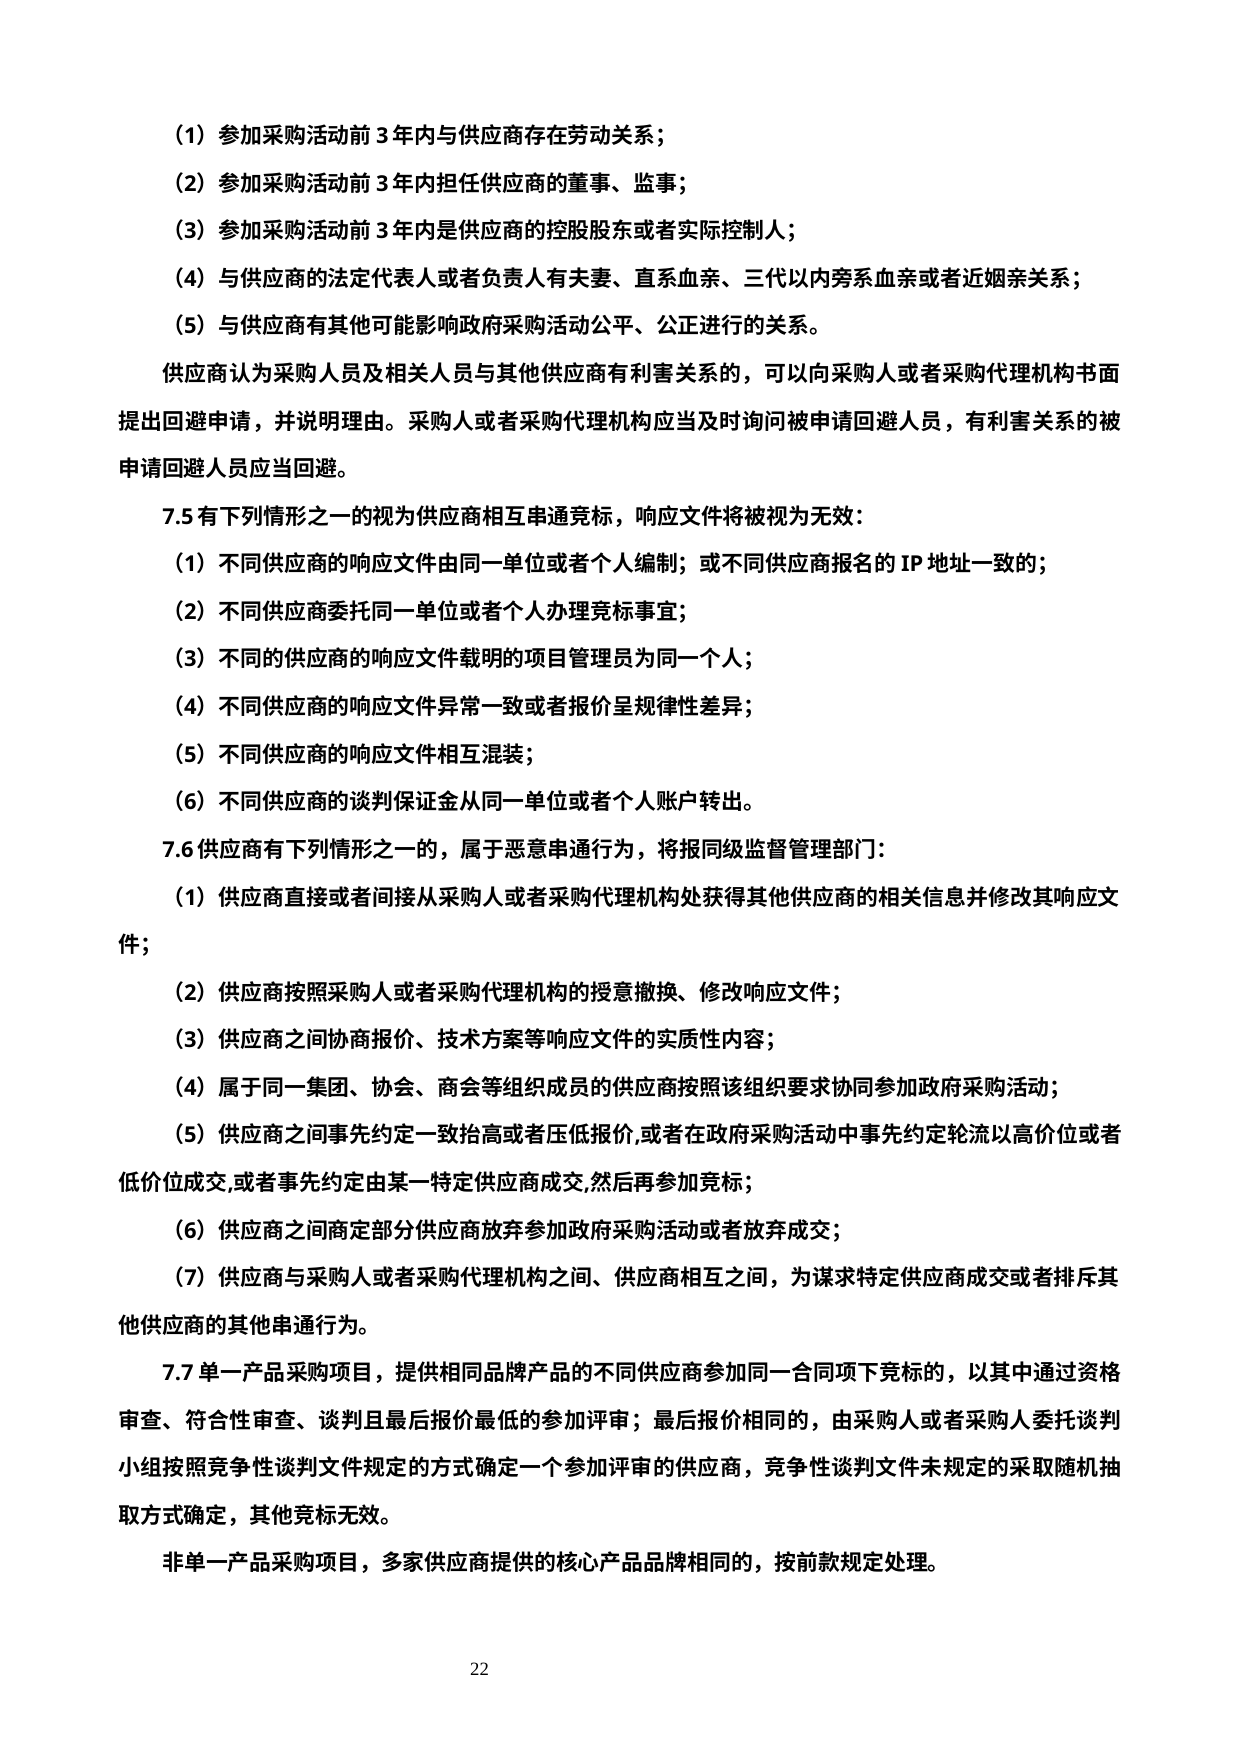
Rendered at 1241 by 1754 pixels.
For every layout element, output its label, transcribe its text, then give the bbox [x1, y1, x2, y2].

text 供应商认为采购人员及相关人员与其他供应商有利害关系的，可以向采购人或者采购代理机构书面提出回避申请，并说明理由。采购人或者采购代理机构应当及时询问被申请回避人员，有利害关系的被申请回避人员应当回避。 [118, 356, 1122, 483]
text （3）不同的供应商的响应文件载明的项目管理员为同一个人； [118, 641, 1122, 673]
text 7.7单一产品采购项目，提供相同品牌产品的不同供应商参加同一合同项下竞标的，以其中通过资格审查、符合性审查、谈判且最后报价最低的参加评审；最后报价相同的，由采购人或者采购人委托谈判小组按照竞争性谈判文件规定的方式确定一个参加评审的供应商，竞争性谈判文件未规定的采取随机抽取方式确定，其他竞标无效。 [118, 1355, 1122, 1529]
text （5）不同供应商的响应文件相互混装； [118, 737, 1122, 768]
text （4）不同供应商的响应文件异常一致或者报价呈规律性差异； [118, 689, 1122, 721]
text （4）与供应商的法定代表人或者负责人有夫妻、直系血亲、三代以内旁系血亲或者近姻亲关系； [118, 261, 1122, 293]
text （1）不同供应商的响应文件由同一单位或者个人编制；或不同供应商报名的IP地址一致的； [118, 546, 1122, 578]
text （2）不同供应商委托同一单位或者个人办理竞标事宜； [118, 594, 1122, 626]
text 7.6供应商有下列情形之一的，属于恶意串通行为，将报同级监督管理部门： [118, 832, 1122, 864]
text （4）属于同一集团、协会、商会等组织成员的供应商按照该组织要求协同参加政府采购活动； [118, 1070, 1122, 1102]
text （7）供应商与采购人或者采购代理机构之间、供应商相互之间，为谋求特定供应商成交或者排斥其他供应商的其他串通行为。 [118, 1260, 1122, 1339]
text 7.5有下列情形之一的视为供应商相互串通竞标，响应文件将被视为无效： [118, 499, 1122, 530]
text （6）不同供应商的谈判保证金从同一单位或者个人账户转出。 [118, 784, 1122, 816]
text （2）参加采购活动前3年内担任供应商的董事、监事； [118, 166, 1122, 197]
text （6）供应商之间商定部分供应商放弃参加政府采购活动或者放弃成交； [118, 1213, 1122, 1244]
text （1）供应商直接或者间接从采购人或者采购代理机构处获得其他供应商的相关信息并修改其响应文件； [118, 879, 1122, 959]
text 非单一产品采购项目，多家供应商提供的核心产品品牌相同的，按前款规定处理。 [118, 1545, 1122, 1577]
text （3）参加采购活动前3年内是供应商的控股股东或者实际控制人； [118, 213, 1122, 245]
text （1）参加采购活动前3年内与供应商存在劳动关系； [118, 118, 1122, 150]
text （5）与供应商有其他可能影响政府采购活动公平、公正进行的关系。 [118, 308, 1122, 340]
text （3）供应商之间协商报价、技术方案等响应文件的实质性内容； [118, 1022, 1122, 1054]
text （2）供应商按照采购人或者采购代理机构的授意撤换、修改响应文件； [118, 974, 1122, 1006]
text （5）供应商之间事先约定一致抬高或者压低报价,或者在政府采购活动中事先约定轮流以高价位或者低价位成交,或者事先约定由某一特定供应商成交,然后再参加竞标； [118, 1117, 1122, 1197]
